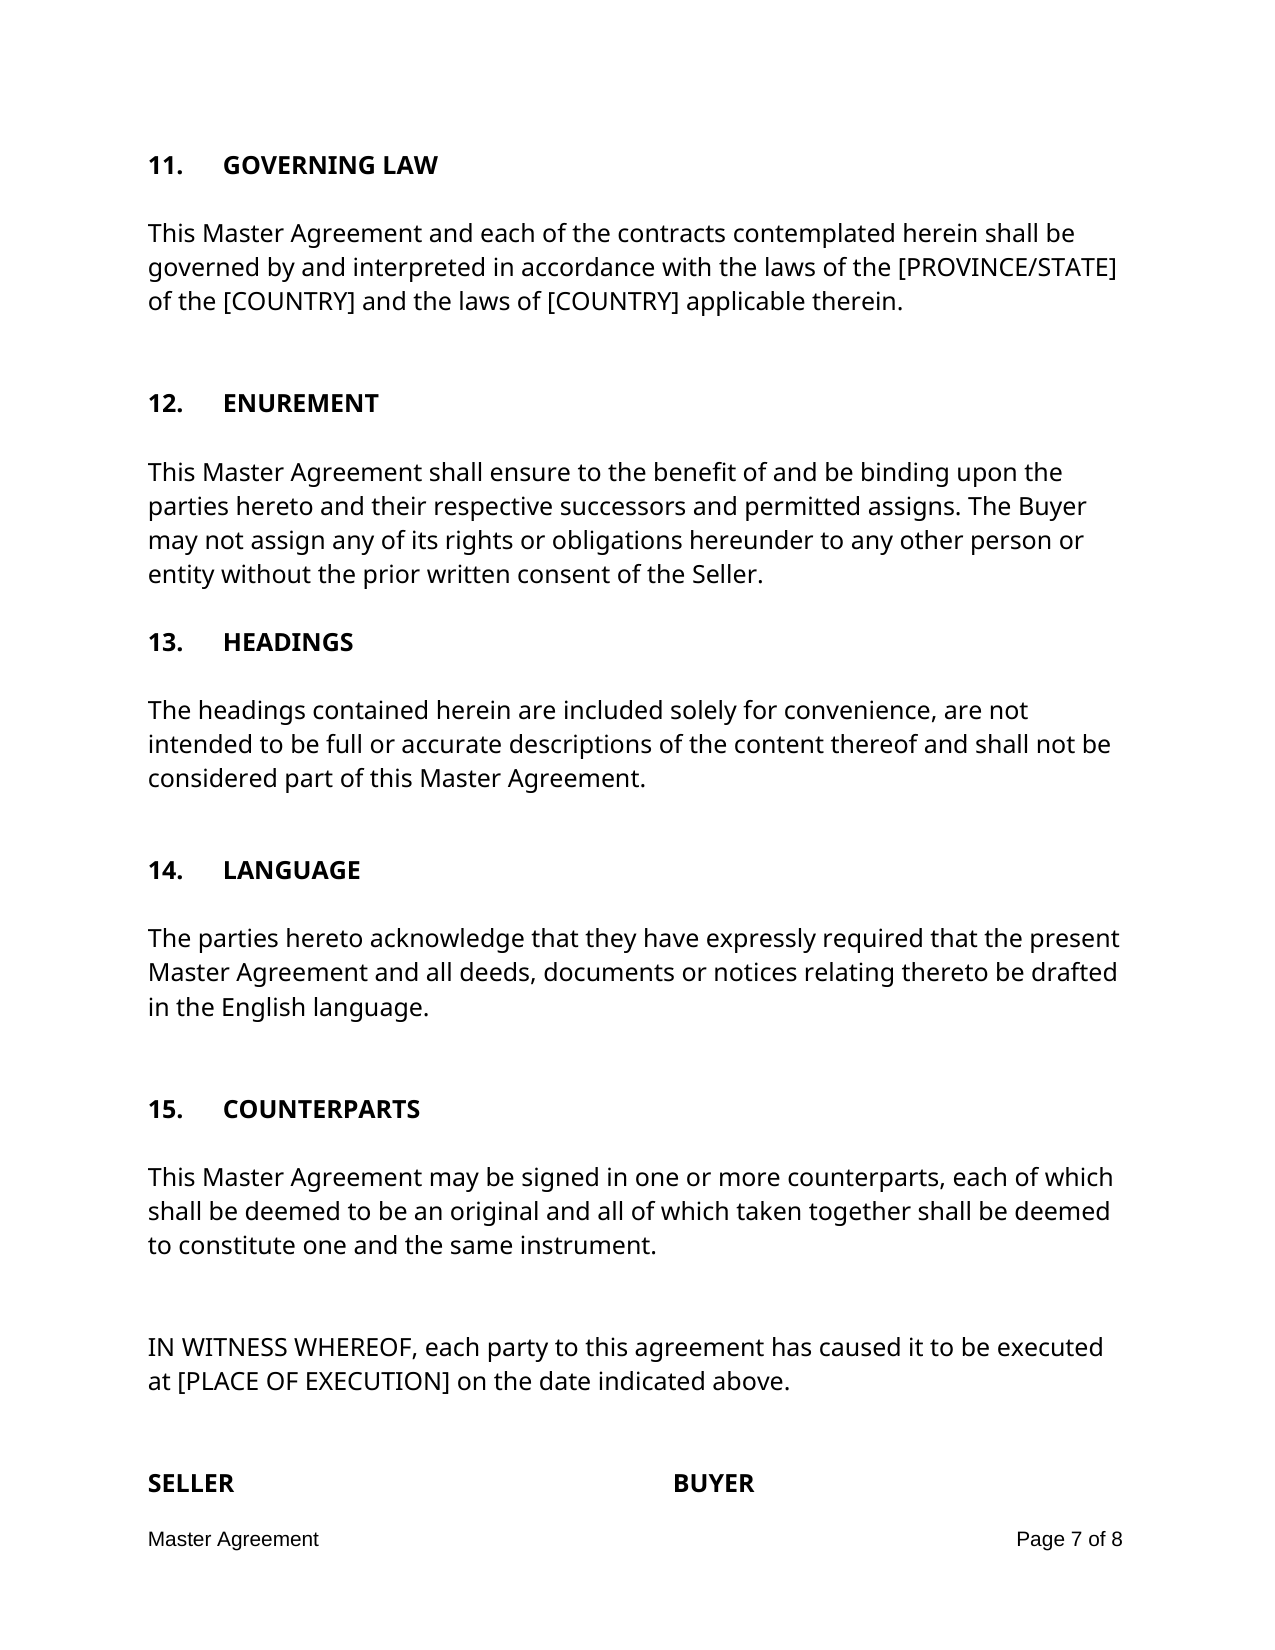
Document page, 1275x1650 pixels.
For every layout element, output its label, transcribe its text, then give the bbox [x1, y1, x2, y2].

text 14. LANGUAGE [148, 853, 1127, 887]
text This Master Agreement shall ensure to the benefit of and be binding upon the parties hereto and their respective successors and permitted assigns. The Buyer may not assign any of its rights or obligations hereunder to any other person or entity without the prior written consent of the Seller. [148, 454, 1127, 591]
text The parties hereto acknowledge that they have expressly required that the present Master Agreement and all deeds, documents or notices relating thereto be drafted in the English language. [148, 921, 1127, 1023]
text 12. ENUREMENT [148, 386, 1127, 420]
text 15. COUNTERPARTS [148, 1091, 1127, 1125]
text IN WITNESS WHEREOF, each party to this agreement has caused it to be executed at [PLACE OF EXECUTION] on the date indicated above. [148, 1330, 1127, 1398]
text This Master Agreement may be signed in one or more counterparts, each of which shall be deemed to be an original and all of which taken together shall be deemed to constitute one and the same instrument. [148, 1159, 1127, 1262]
text 11. GOVERNING LAW [148, 148, 1127, 182]
subtitle SELLER BUYER [148, 1466, 1127, 1500]
text This Master Agreement and each of the contracts contemplated herein shall be governed by and interpreted in accordance with the laws of the [PROVINCE/STATE] of the [COUNTRY] and the laws of [COUNTRY] applicable therein. [148, 216, 1127, 318]
text The headings contained herein are included solely for convenience, are not intended to be full or accurate descriptions of the content thereof and shall not be considered part of this Master Agreement. [148, 693, 1127, 795]
text 13. HEADINGS [148, 624, 1127, 659]
